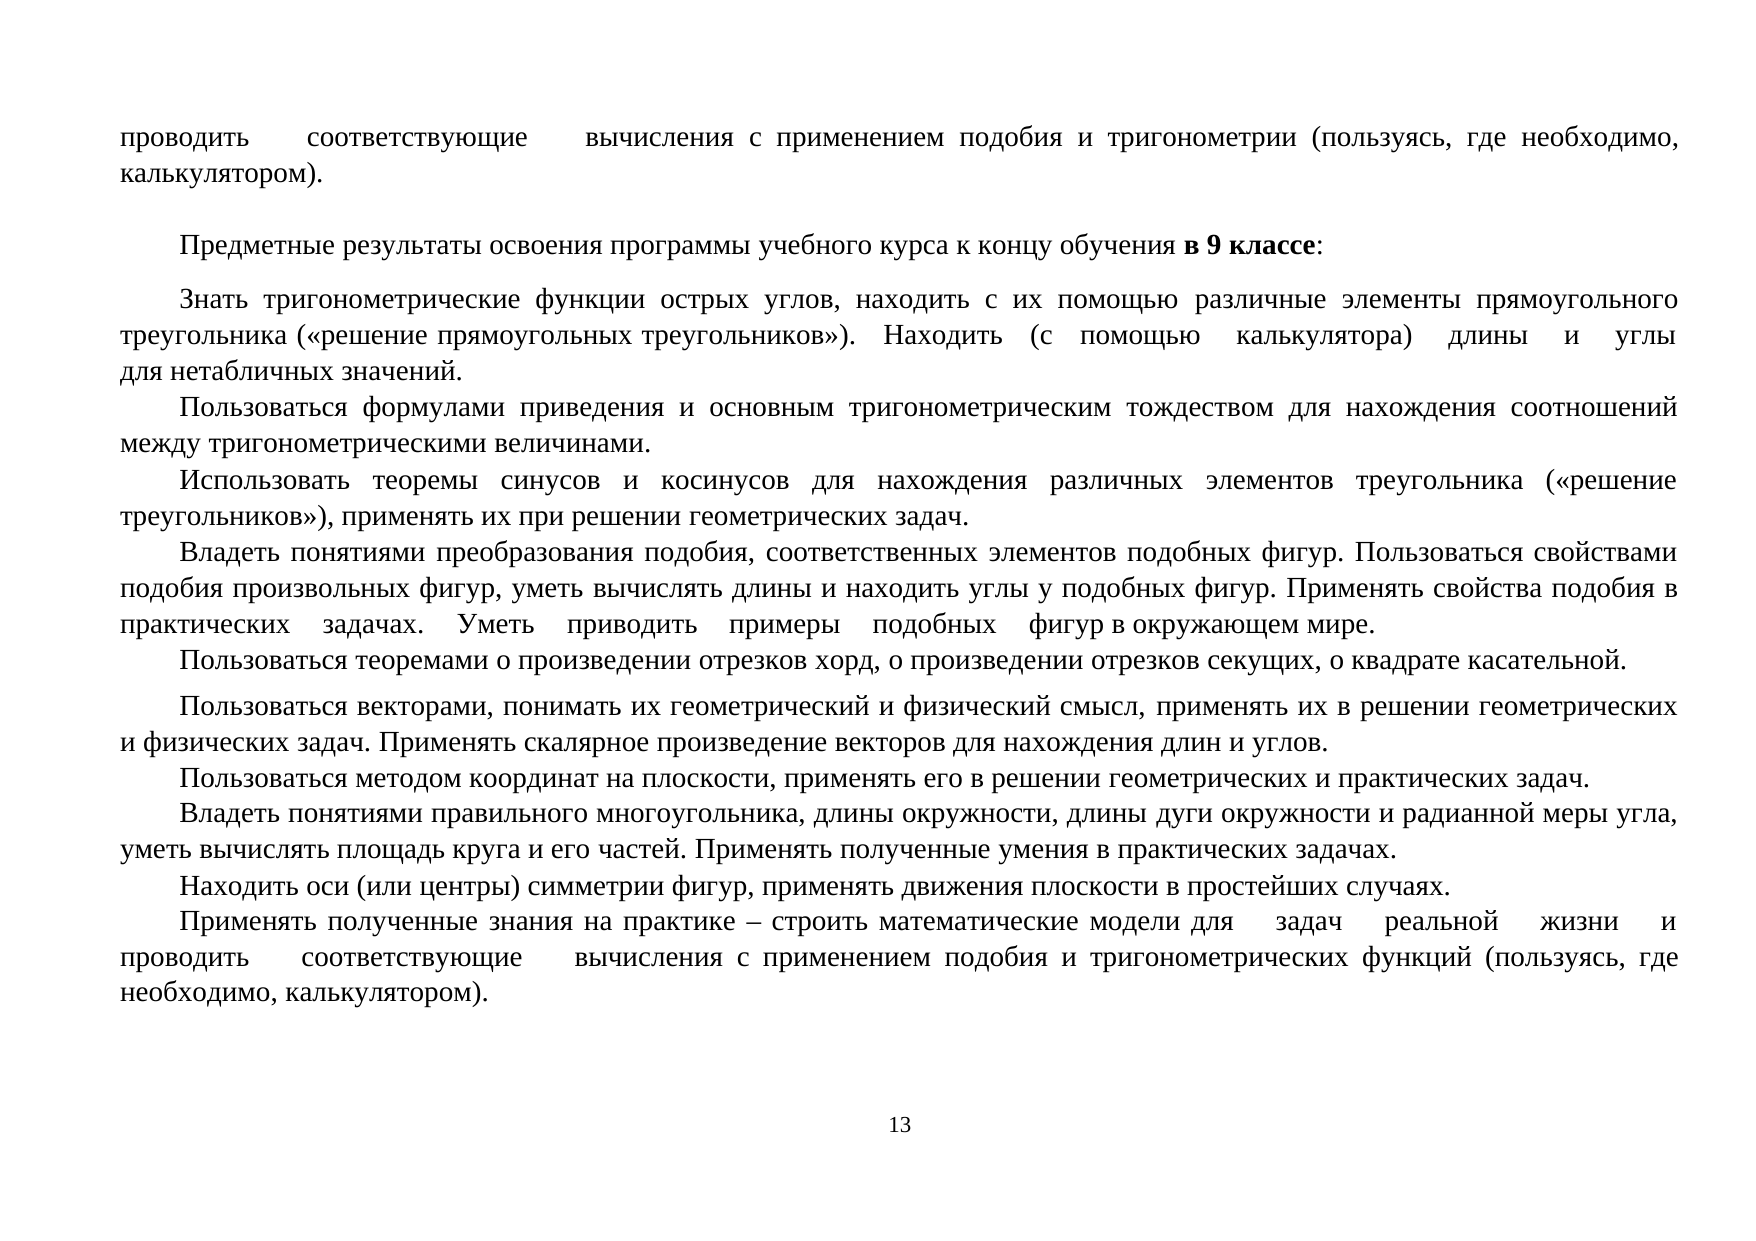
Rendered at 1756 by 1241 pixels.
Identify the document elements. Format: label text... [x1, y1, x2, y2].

text Предметные результаты освоения программы учебного курса к концу обучения в 9 классе: [120, 227, 1678, 261]
text Знать тригонометрические функции острых углов, находить с их помощью различные элементы прямоугольного треугольника («решение прямоугольных треугольников»). Находить (с помощью калькулятора) длины и углы для нетабличных значений. [120, 281, 1678, 387]
text Владеть понятиями преобразования подобия, соответственных элементов подобных фигур. Пользоваться свойствами подобия произвольных фигур, уметь вычислять длины и находить углы у подобных фигур. Применять свойства подобия в практических задачах. Уметь приводить примеры подобных фигур в окружающем мире. [120, 534, 1678, 640]
text Использовать теоремы синусов и косинусов для нахождения различных элементов треугольника («решение треугольников»), применять их при решении геометрических задач. [120, 462, 1677, 531]
text Пользоваться формулами приведения и основным тригонометрическим тождеством для нахождения соотношений между тригонометрическими величинами. [120, 389, 1678, 459]
text Пользоваться методом координат на плоскости, применять его в решении геометрических и практических задач. [120, 760, 1678, 793]
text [120, 119, 1679, 188]
text Применять полученные знания на практике – строить математические модели для задач реальной жизни и проводить соответствующие вычисления с применением подобия и тригонометрических функций (пользуясь, где необходимо, калькулятором). [120, 903, 1679, 1008]
text Пользоваться векторами, понимать их геометрический и физический смысл, применять их в решении геометрических и физических задач. Применять скалярное произведение векторов для нахождения длин и углов. [120, 688, 1678, 757]
text Владеть понятиями правильного многоугольника, длины окружности, длины дуги окружности и радианной меры угла, уметь вычислять площадь круга и его частей. Применять полученные умения в практических задачах. [120, 795, 1678, 865]
text Находить оси (или центры) симметрии фигур, применять движения плоскости в простейших случаях. [120, 868, 1677, 901]
text Пользоваться теоремами о произведении отрезков хорд, о произведении отрезков секущих, о квадрате касательной. [120, 642, 1678, 676]
